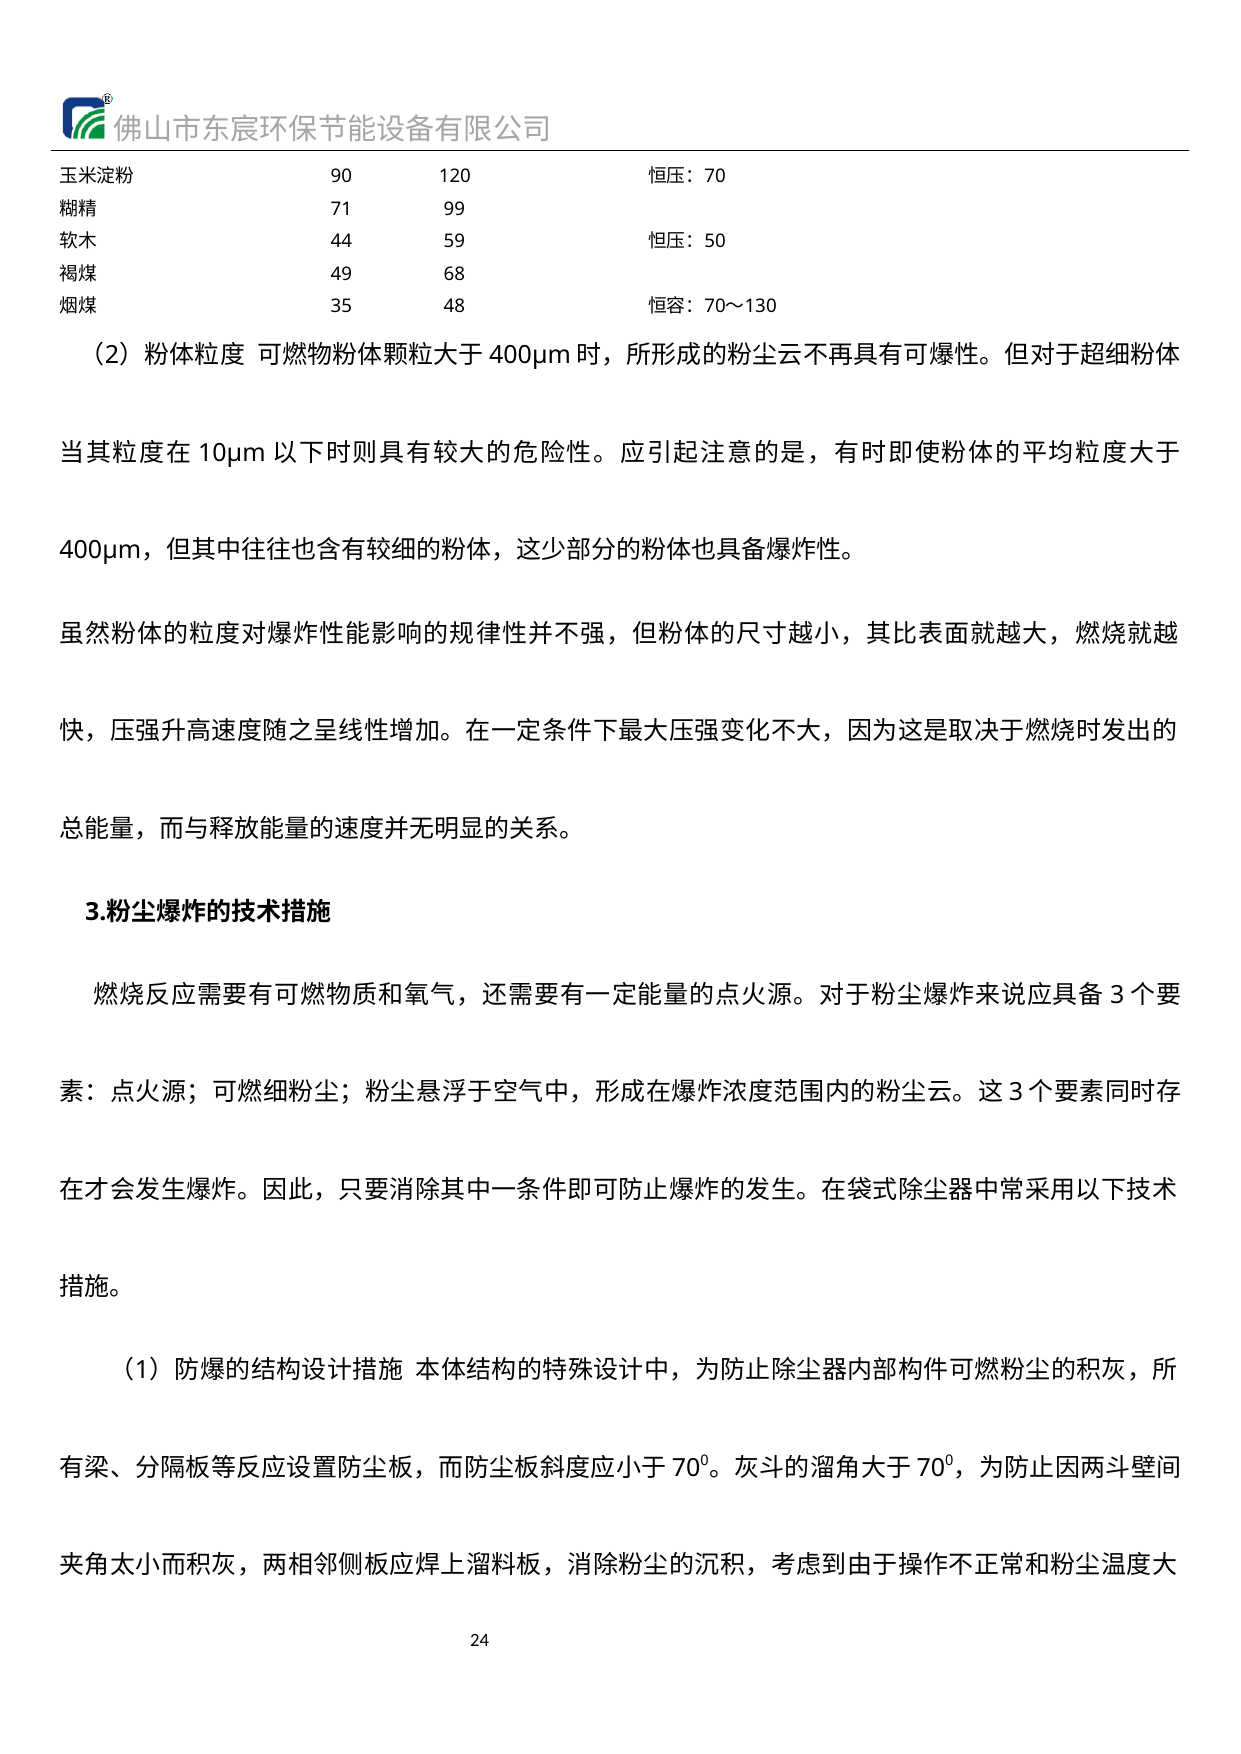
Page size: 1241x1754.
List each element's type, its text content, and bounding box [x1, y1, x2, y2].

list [59, 1336, 1181, 1596]
picture [59, 90, 114, 140]
list 烟煤 35 48 恒容：70〜130 [59, 288, 1181, 321]
list （2）粉体粒度 可燃物粉体颗粒大于400µm时，所形成的粉尘云不再具有可爆性。但对于超细粉体当其粒度在10µm以下时则具有较大的危险性。应引起注意的是，有时即使粉体的平均粒度大于400µm，但其中往往也含有较细的粉体，这少部分的粉体也具备爆炸性。 [59, 321, 1181, 581]
list 软木 44 59 怛压：50 [59, 223, 1181, 256]
list 玉米淀粉 90 120 恒压：70 [59, 158, 1181, 191]
list 虽然粉体的粒度对爆炸性能影响的规律性并不强，但粉体的尺寸越小，其比表面就越大，燃烧就越快，压强升高速度随之呈线性增加。在一定条件下最大压强变化不大，因为这是取决于燃烧时发出的总能量，而与释放能量的速度并无明显的关系。 [59, 599, 1181, 859]
list 3.粉尘爆炸的技术措施 [59, 877, 1181, 942]
list 燃烧反应需要有可燃物质和氧气，还需要有一定能量的点火源。对于粉尘爆炸来说应具备3个要素：点火源；可燃细粉尘；粉尘悬浮于空气中，形成在爆炸浓度范围内的粉尘云。这3个要素同时存在才会发生爆炸。因此，只要消除其中一条件即可防止爆炸的发生。在袋式除尘器中常采用以下技术措施。 [59, 960, 1181, 1317]
list 糊精 71 99 [59, 191, 1181, 223]
list 褐煤 49 68 [59, 256, 1181, 288]
